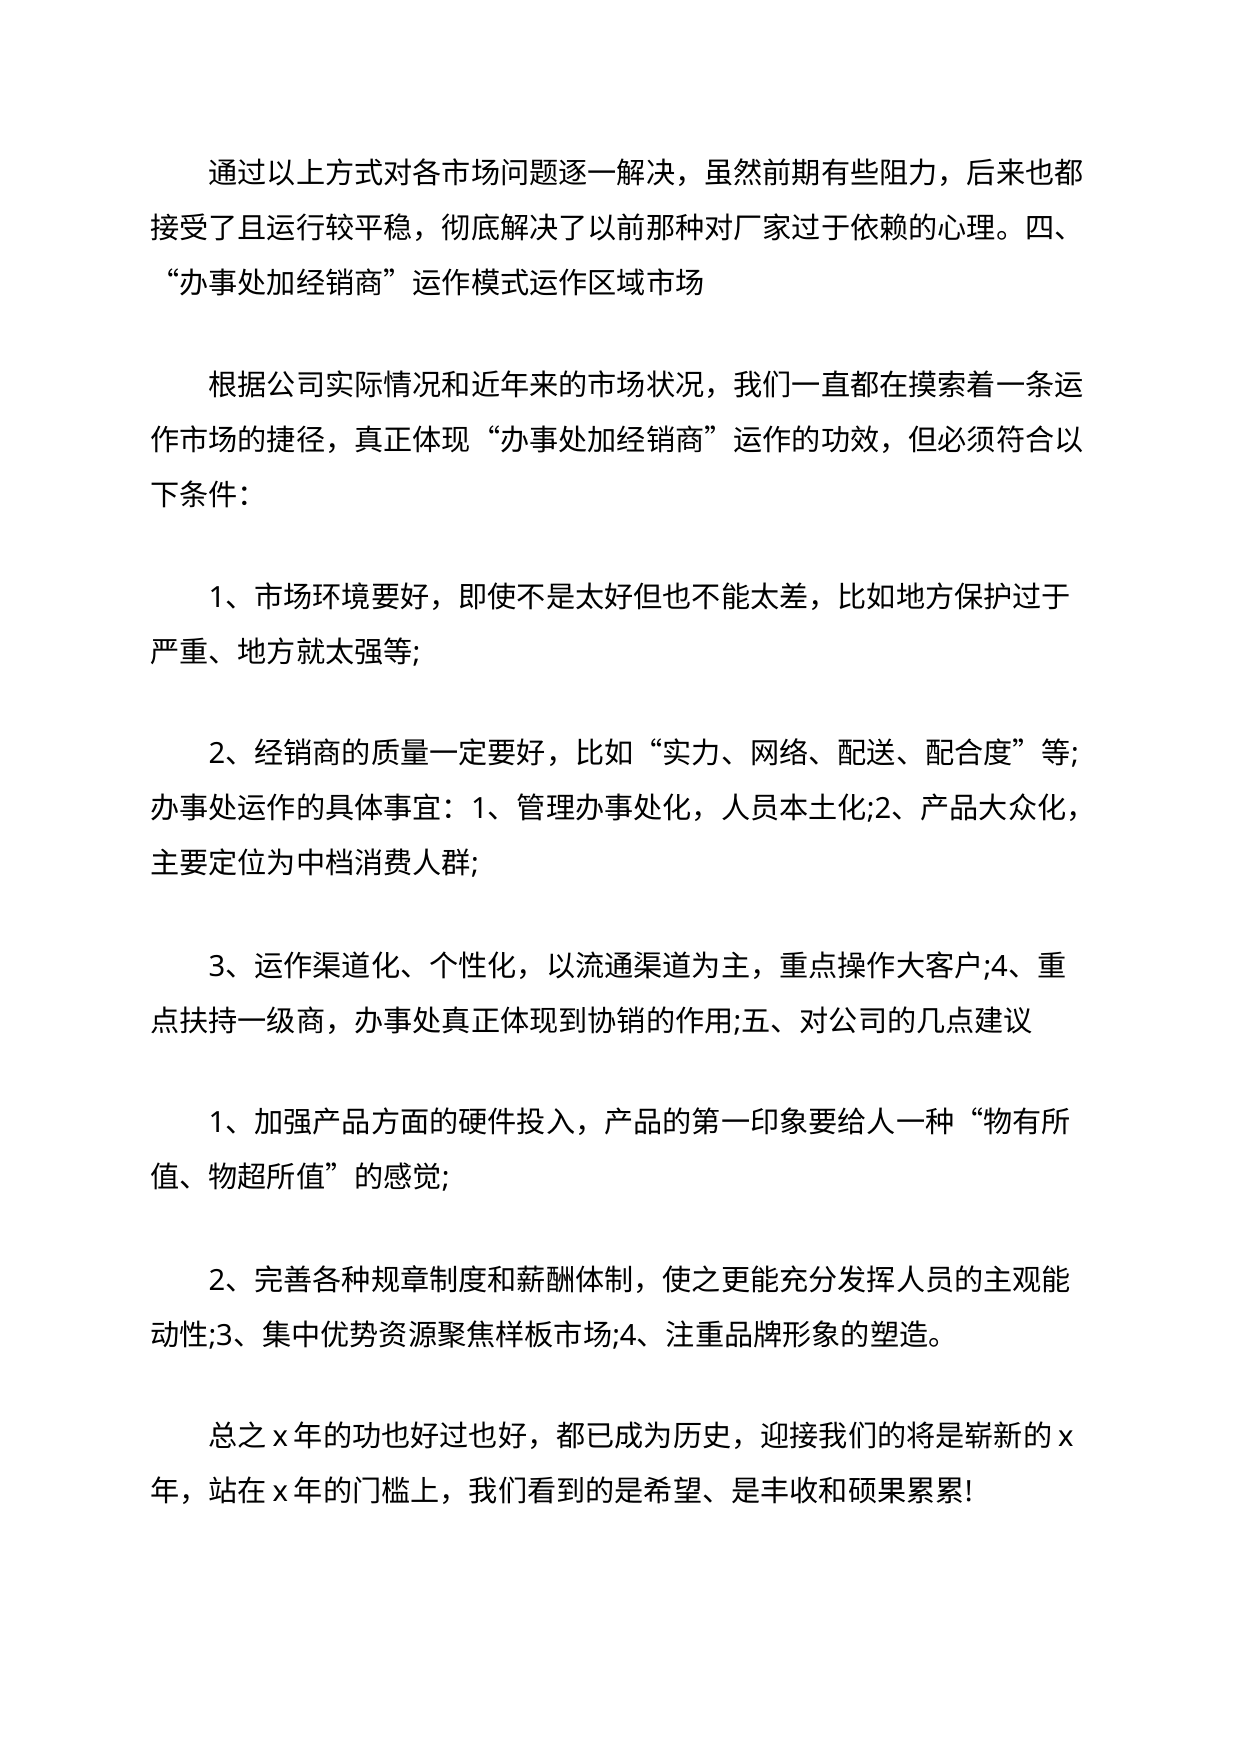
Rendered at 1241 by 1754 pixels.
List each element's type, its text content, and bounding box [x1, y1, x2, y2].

text 2、经销商的质量一定要好，比如“实力、网络、配送、配合度”等;办事处运作的具体事宜：1、管理办事处化，人员本土化;2、产品大众化，主要定位为中档消费人群; [150, 730, 1090, 882]
text 根据公司实际情况和近年来的市场状况，我们一直都在摸索着一条运作市场的捷径，真正体现“办事处加经销商”运作的功效，但必须符合以下条件： [150, 362, 1090, 514]
text 1、市场环境要好，即使不是太好但也不能太差，比如地方保护过于严重、地方就太强等; [150, 573, 1090, 671]
text 3、运作渠道化、个性化，以流通渠道为主，重点操作大客户;4、重点扶持一级商，办事处真正体现到协销的作用;五、对公司的几点建议 [150, 942, 1090, 1039]
text 2、完善各种规章制度和薪酬体制，使之更能充分发挥人员的主观能动性;3、集中优势资源聚焦样板市场;4、注重品牌形象的塑造。 [150, 1256, 1090, 1353]
text 1、加强产品方面的硬件投入，产品的第一印象要给人一种“物有所值、物超所值”的感觉; [150, 1099, 1090, 1196]
text 总之x年的功也好过也好，都已成为历史，迎接我们的将是崭新的x年，站在x年的门槛上，我们看到的是希望、是丰收和硕果累累! [150, 1413, 1090, 1510]
text 通过以上方式对各市场问题逐一解决，虽然前期有些阻力，后来也都接受了且运行较平稳，彻底解决了以前那种对厂家过于依赖的心理。四、“办事处加经销商”运作模式运作区域市场 [150, 150, 1090, 302]
